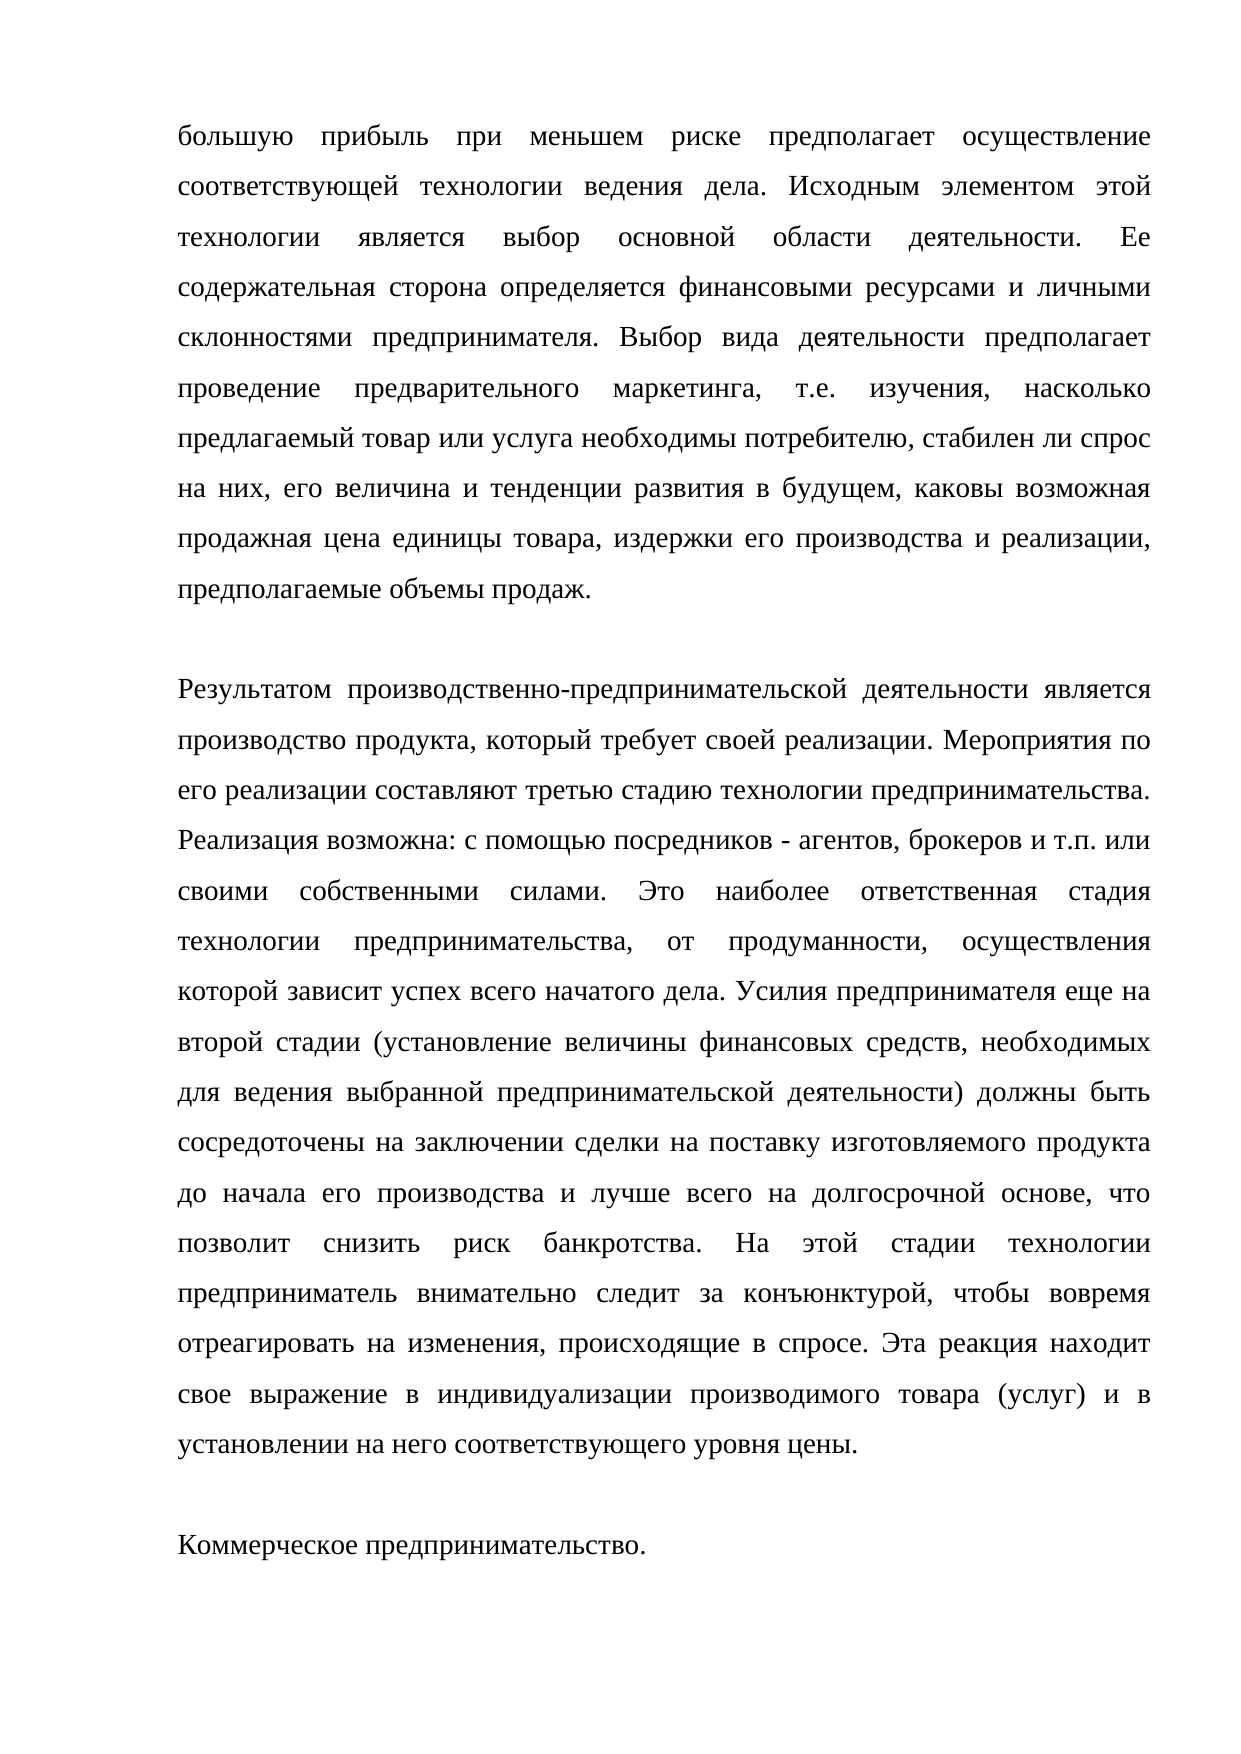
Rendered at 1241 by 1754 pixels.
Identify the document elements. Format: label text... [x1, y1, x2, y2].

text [177, 118, 1152, 604]
text Результатом производственно-предпринимательской деятельности является производство продукта, который требует своей реализации. Мероприятия по его реализации составляют третью стадию технологии предпринимательства. Реализация возможна: с помощью посредников - агентов, брокеров и т.п. или своими собственными силами. Это наиболее ответственная стадия технологии предпринимательства, от продуманности, осуществления которой зависит успех всего начатого дела. Усилия предпринимателя еще на второй стадии (установление величины финансовых средств, необходимых для ведения выбранной предпринимательской деятельности) должны быть сосредоточены на заключении сделки на поставку изготовляемого продукта до начала его производства и лучше всего на долгосрочной основе, что позволит снизить риск банкротства. На этой стадии технологии предприниматель внимательно следит за конъюнктурой, чтобы вовремя отреагировать на изменения, происходящие в спросе. Эта реакция находит свое выражение в индивидуализации производимого товара (услуг) и в установлении на него соответствующего уровня цены. [177, 672, 1152, 1460]
text Коммерческое предпринимательство. [177, 1527, 1152, 1560]
